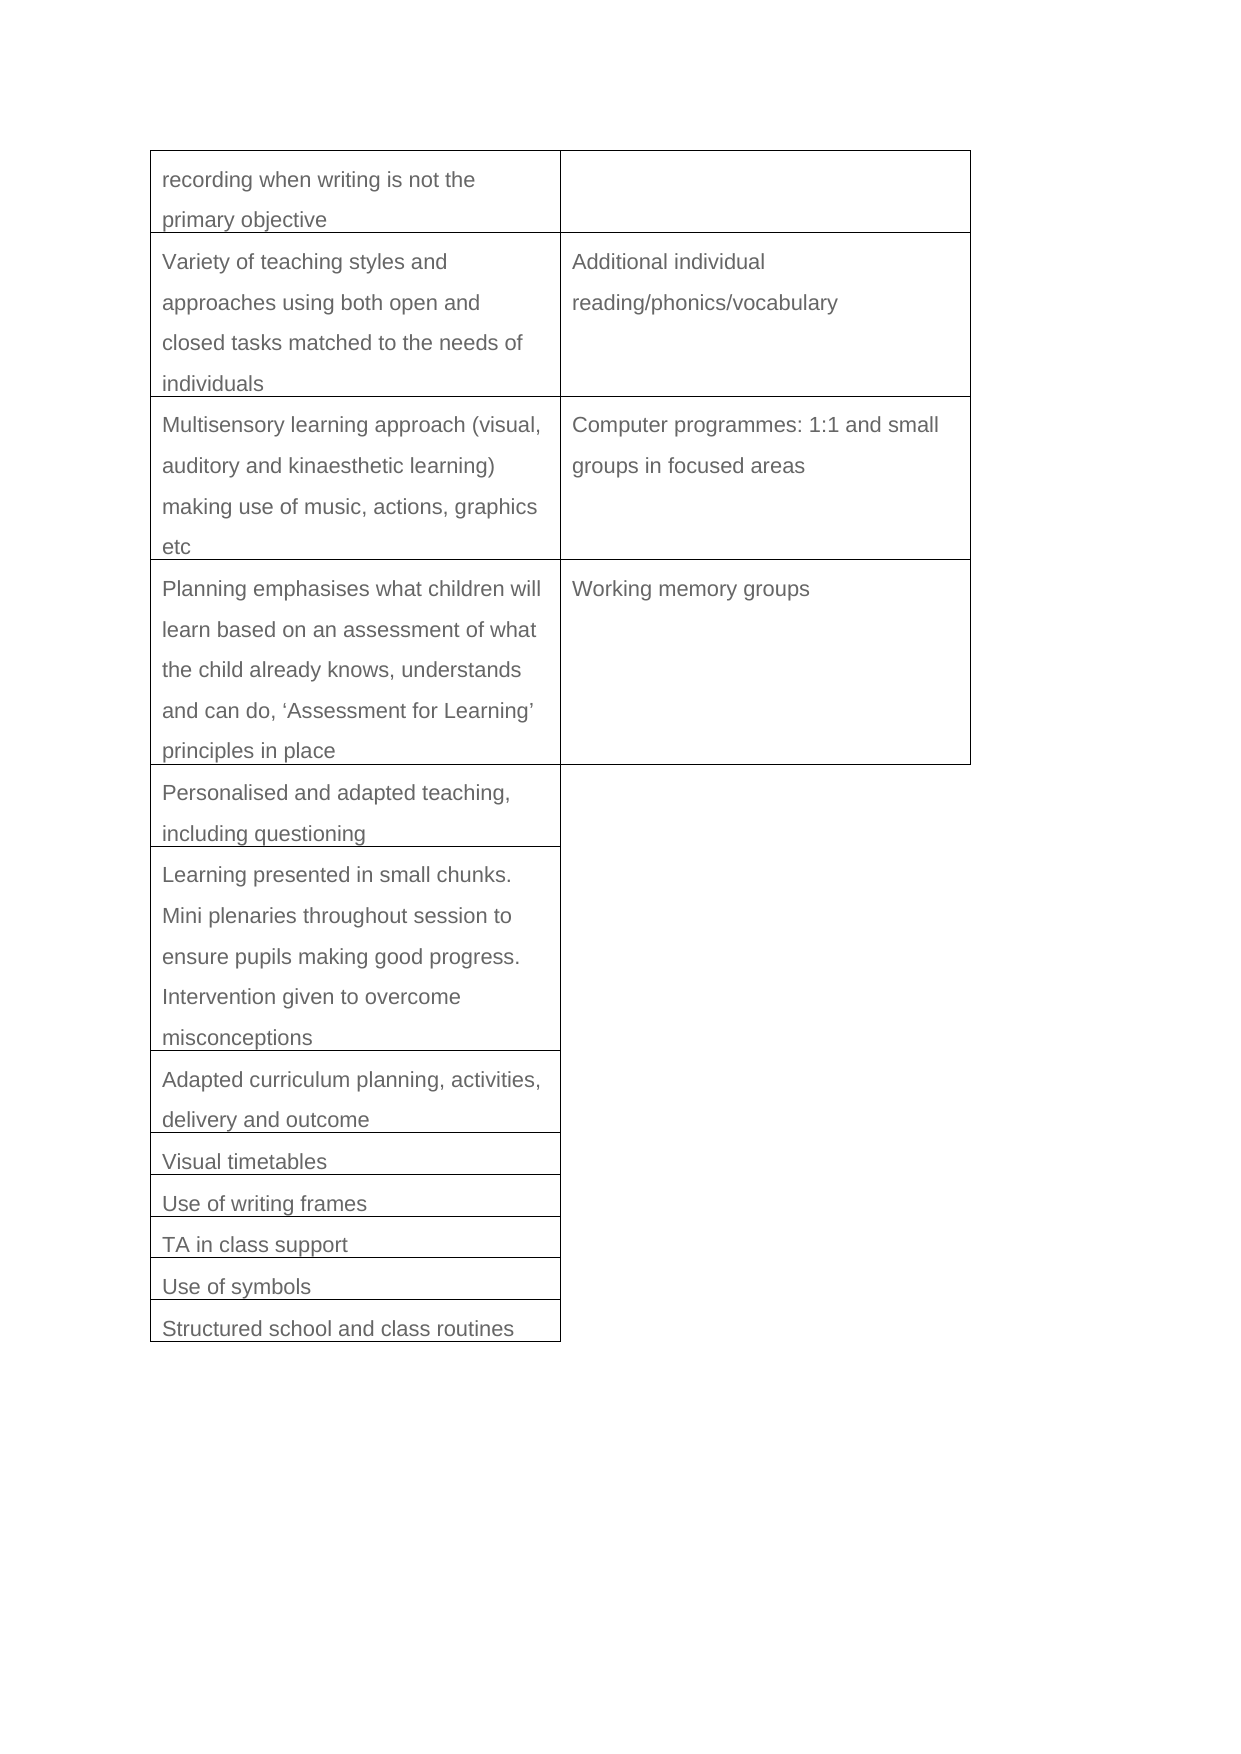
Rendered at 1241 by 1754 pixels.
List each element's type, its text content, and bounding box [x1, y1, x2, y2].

table_cell Computer programmes: 1:1 and small groups in focused areas [561, 397, 970, 559]
table_cell TA in class support [151, 1217, 560, 1257]
table_cell Working memory groups [561, 560, 970, 763]
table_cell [561, 151, 970, 232]
table_cell Planning emphasises what children will learn based on an assessment of what the child already knows, understands and can do, ‘Assessment for Learning’ principles in place [151, 560, 560, 763]
table_cell Adapted curriculum planning, activities, delivery and outcome [151, 1051, 560, 1132]
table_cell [151, 151, 560, 232]
table_cell Personalised and adapted teaching, including questioning [151, 765, 560, 846]
table_cell Additional individual reading/phonics/vocabulary [561, 233, 970, 396]
table_cell Visual timetables [151, 1133, 560, 1174]
table_cell Structured school and class routines [151, 1300, 560, 1341]
table_cell Variety of teaching styles and approaches using both open and closed tasks matched to the needs of individuals [151, 233, 560, 396]
table_cell Multisensory learning approach (visual, auditory and kinaesthetic learning) making use of music, actions, graphics etc [151, 397, 560, 559]
table_cell Learning presented in small chunks. Mini plenaries throughout session to ensure pupils making good progress. Intervention given to overcome misconceptions [151, 847, 560, 1050]
table_cell Use of writing frames [151, 1175, 560, 1216]
table_cell Use of symbols [151, 1258, 560, 1299]
